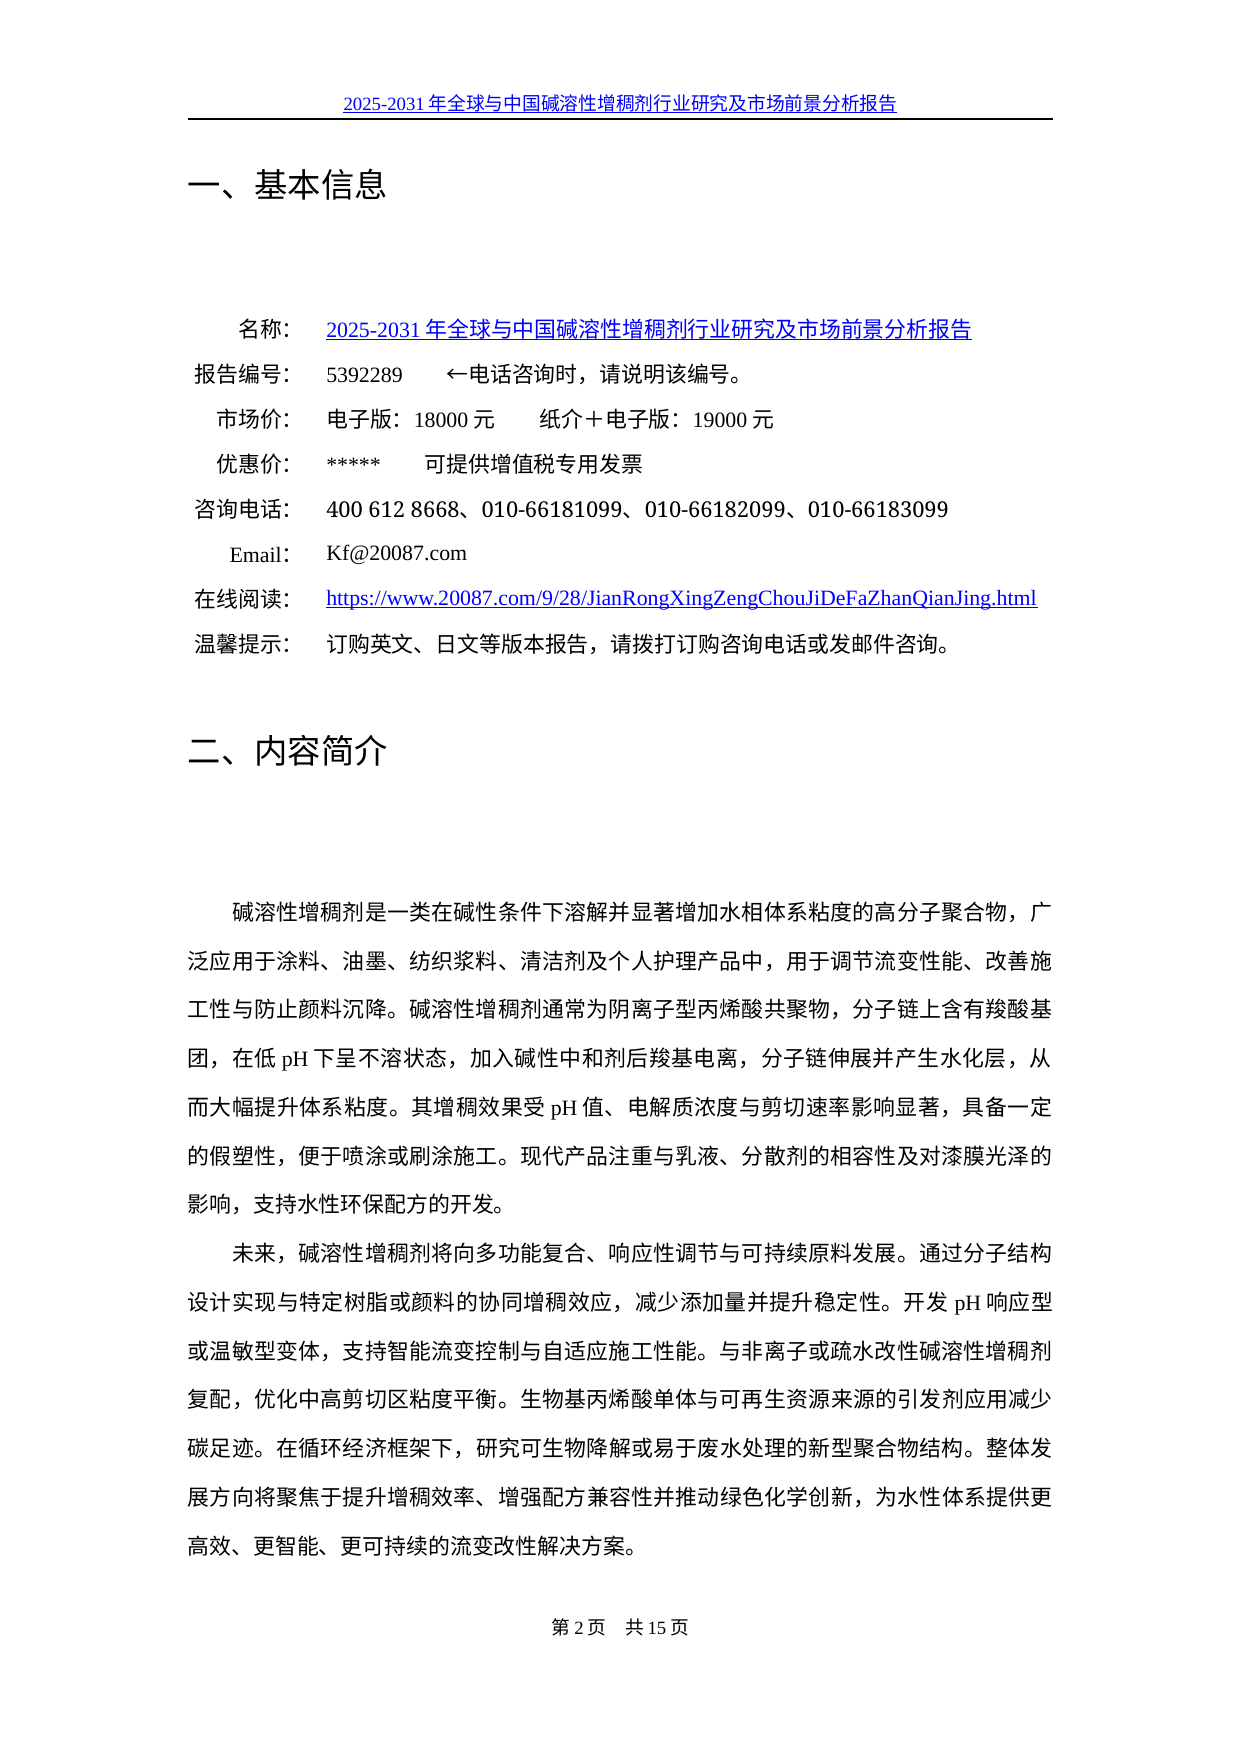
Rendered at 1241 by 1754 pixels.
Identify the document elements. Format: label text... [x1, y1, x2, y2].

table_cell 优惠价： [167, 447, 315, 492]
table_cell 在线阅读： [167, 582, 315, 627]
table_cell 电子版：18000 元 纸介＋电子版：19000 元 [315, 402, 1073, 447]
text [187, 894, 1053, 1561]
table_cell 市场价： [167, 402, 315, 447]
title 一、基本信息 [187, 150, 1053, 215]
table_cell 5392289 ←电话咨询时，请说明该编号。 [315, 357, 1073, 402]
table_header 2025-2031年全球与中国碱溶性增稠剂行业研究及市场前景分析报告 [315, 312, 1073, 357]
table_cell ***** 可提供增值税专用发票 [315, 447, 1073, 492]
table_cell 400 612 8668、010-66181099、010-66182099、010-66183099 [315, 492, 1073, 537]
table_cell 报告编号： [167, 357, 315, 402]
table_cell 咨询电话： [167, 492, 315, 537]
table_header 名称： [167, 312, 315, 357]
table_cell Kf@20087.com [315, 537, 1073, 582]
table_cell [315, 582, 1073, 627]
table_cell Email： [167, 537, 315, 582]
title 二、内容简介 [187, 717, 1053, 782]
table_cell 温馨提示： [167, 627, 315, 672]
table_cell 订购英文、日文等版本报告，请拨打订购咨询电话或发邮件咨询。 [315, 627, 1073, 672]
